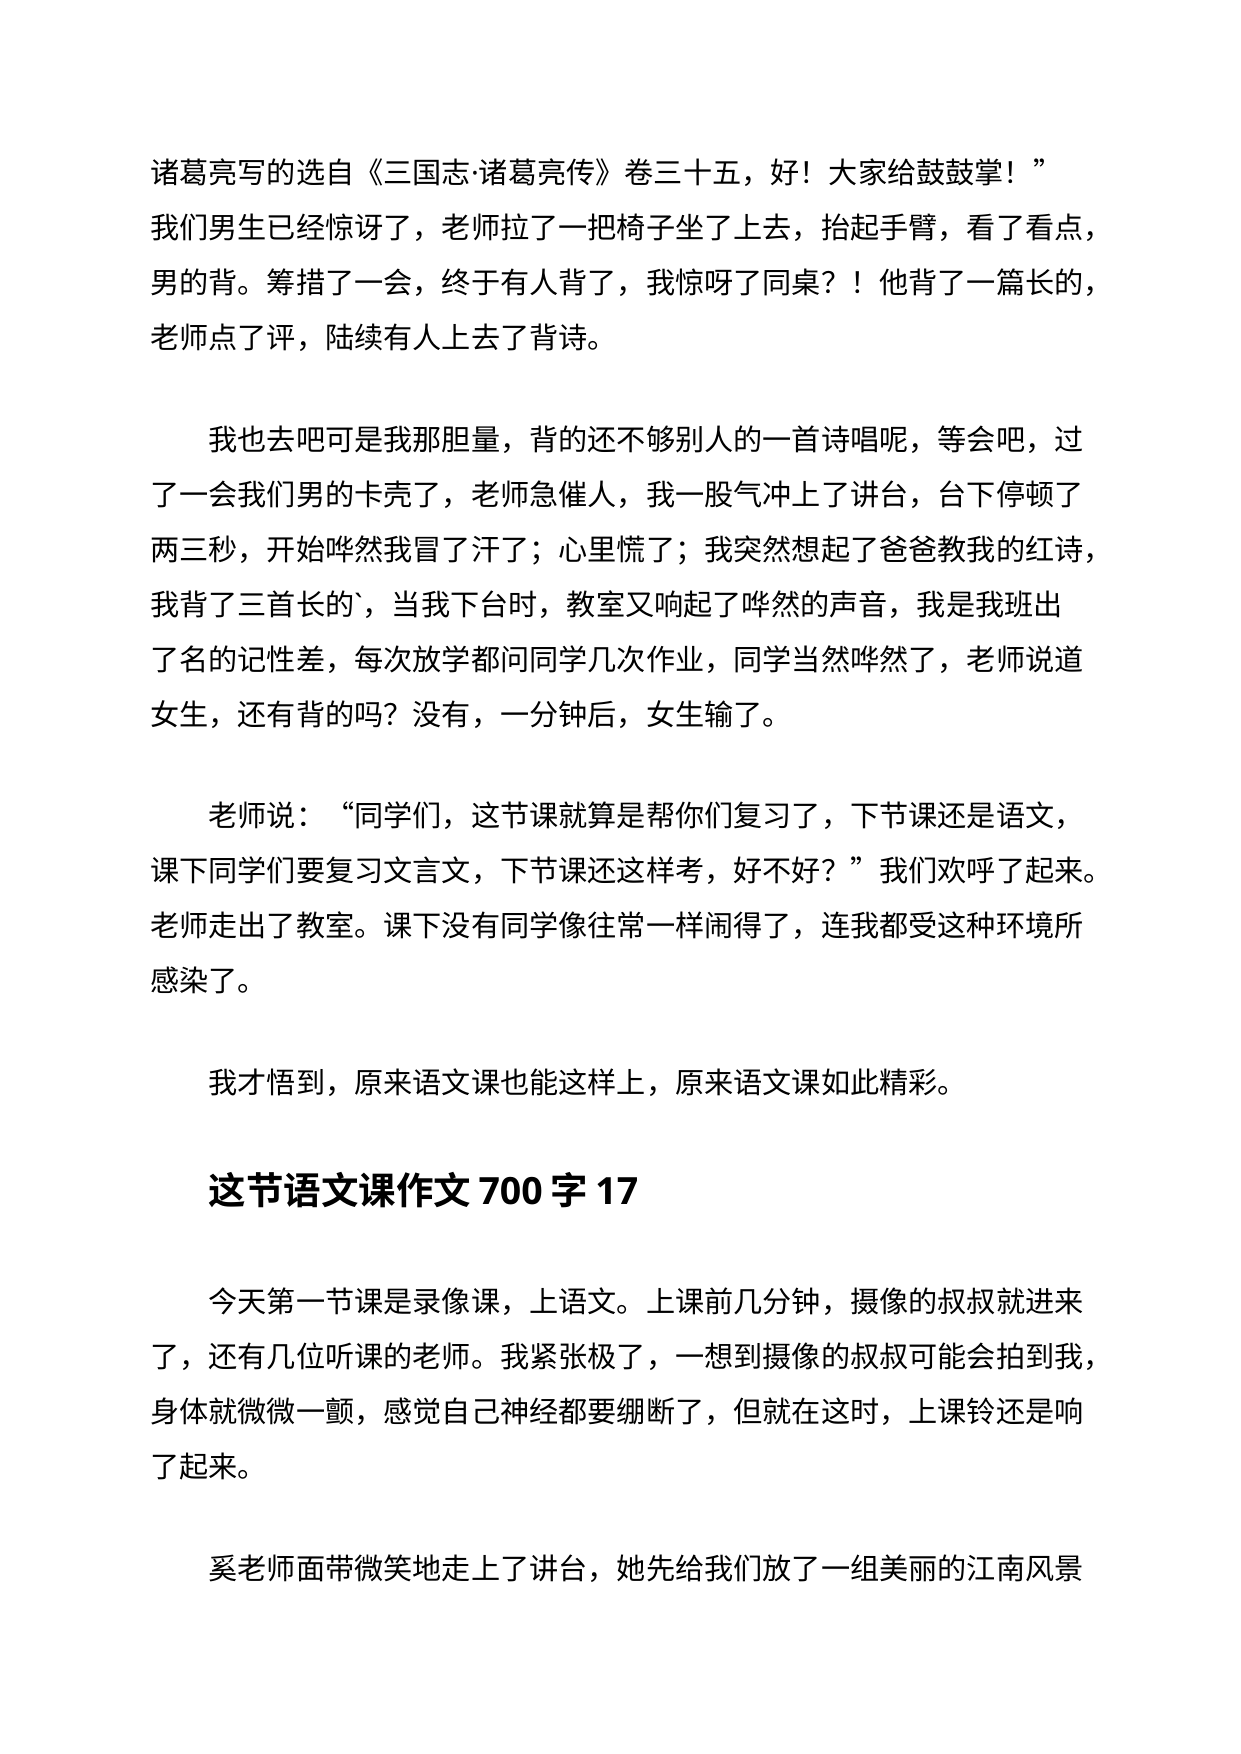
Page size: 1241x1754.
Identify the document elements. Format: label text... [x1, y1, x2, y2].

text 我也去吧可是我那胆量，背的还不够别人的一首诗唱呢，等会吧，过了一会我们男的卡壳了，老师急催人，我一股气冲上了讲台，台下停顿了两三秒，开始哗然我冒了汗了；心里慌了；我突然想起了爸爸教我的红诗，我背了三首长的`，当我下台时，教室又响起了哗然的声音，我是我班出了名的记性差，每次放学都问同学几次作业，同学当然哗然了，老师说道女生，还有背的吗？没有，一分钟后，女生输了。 [150, 417, 1090, 733]
text 我才悟到，原来语文课也能这样上，原来语文课如此精彩。 [150, 1059, 1090, 1102]
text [150, 150, 1090, 357]
text 这节语文课作文700字17 [150, 1161, 1090, 1216]
text 今天第一节课是录像课，上语文。上课前几分钟，摄像的叔叔就进来了，还有几位听课的老师。我紧张极了，一想到摄像的叔叔可能会拍到我，身体就微微一颤，感觉自己神经都要绷断了，但就在这时，上课铃还是响了起来。 [150, 1279, 1090, 1486]
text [150, 1545, 1090, 1587]
text 老师说：“同学们，这节课就算是帮你们复习了，下节课还是语文，课下同学们要复习文言文，下节课还这样考，好不好？”我们欢呼了起来。老师走出了教室。课下没有同学像往常一样闹得了，连我都受这种环境所感染了。 [150, 793, 1090, 1000]
